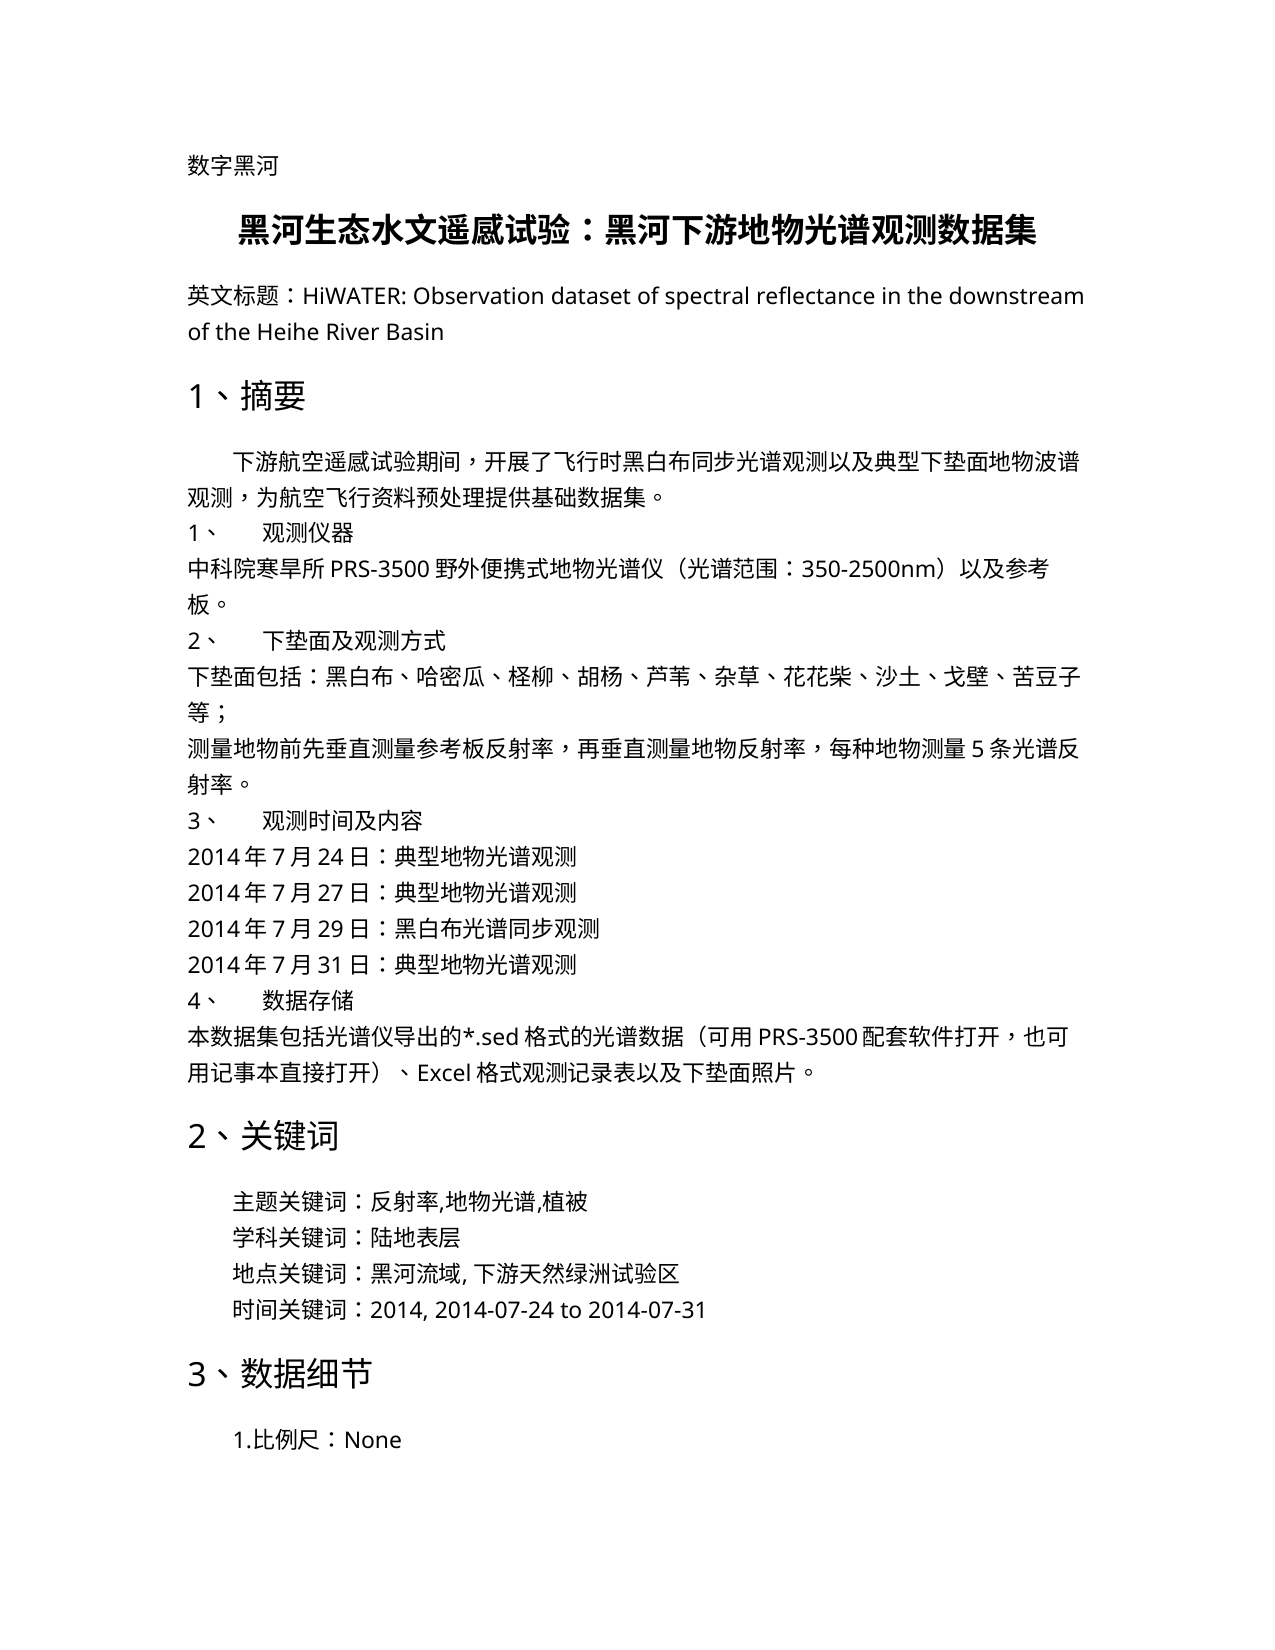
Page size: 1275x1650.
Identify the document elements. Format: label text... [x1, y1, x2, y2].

text 黑河生态水文遥感试验：黑河下游地物光谱观测数据集 [187, 207, 1087, 252]
text 1、摘要 [187, 372, 1087, 418]
text 数字黑河 [187, 150, 1087, 181]
text 1.比例尺：None [232, 1424, 1087, 1455]
text 英文标题：HiWATER: Observation dataset of spectral reflectance in the downstream of the Heihe River Basin [187, 280, 1087, 347]
text 下游航空遥感试验期间，开展了飞行时黑白布同步光谱观测以及典型下垫面地物波谱观测，为航空飞行资料预处理提供基础数据集。 1、 观测仪器 中科院寒旱所PRS-3500野外便携式地物光谱仪（光谱范围：350-2500nm）以及参考板。 2、 下垫面及观测方式 下垫面包括：黑白布、哈密瓜、柽柳、胡杨、芦苇、杂草、花花柴、沙土、戈壁、苦豆子等； 测量地物前先垂直测量参考板反射率，再垂直测量地物反射率，每种地物测量5条光谱反射率。 3、 观测时间及内容 2014年7月24日：典型地物光谱观测 2014年7月27日：典型地物光谱观测 2014年7月29日：黑白布光谱同步观测 2014年7月31日：典型地物光谱观测 4、 数据存储 本数据集包括光谱仪导出的*.sed格式的光谱数据（可用PRS-3500配套软件打开，也可用记事本直接打开）、Excel格式观测记录表以及下垫面照片。 [187, 446, 1087, 1088]
text 3、数据细节 [187, 1351, 1087, 1396]
text 主题关键词：反射率,地物光谱,植被 学科关键词：陆地表层 地点关键词：黑河流域, 下游天然绿洲试验区 时间关键词：2014, 2014-07-24 to 2014-07-31 [232, 1186, 1087, 1325]
text 2、关键词 [187, 1113, 1087, 1159]
